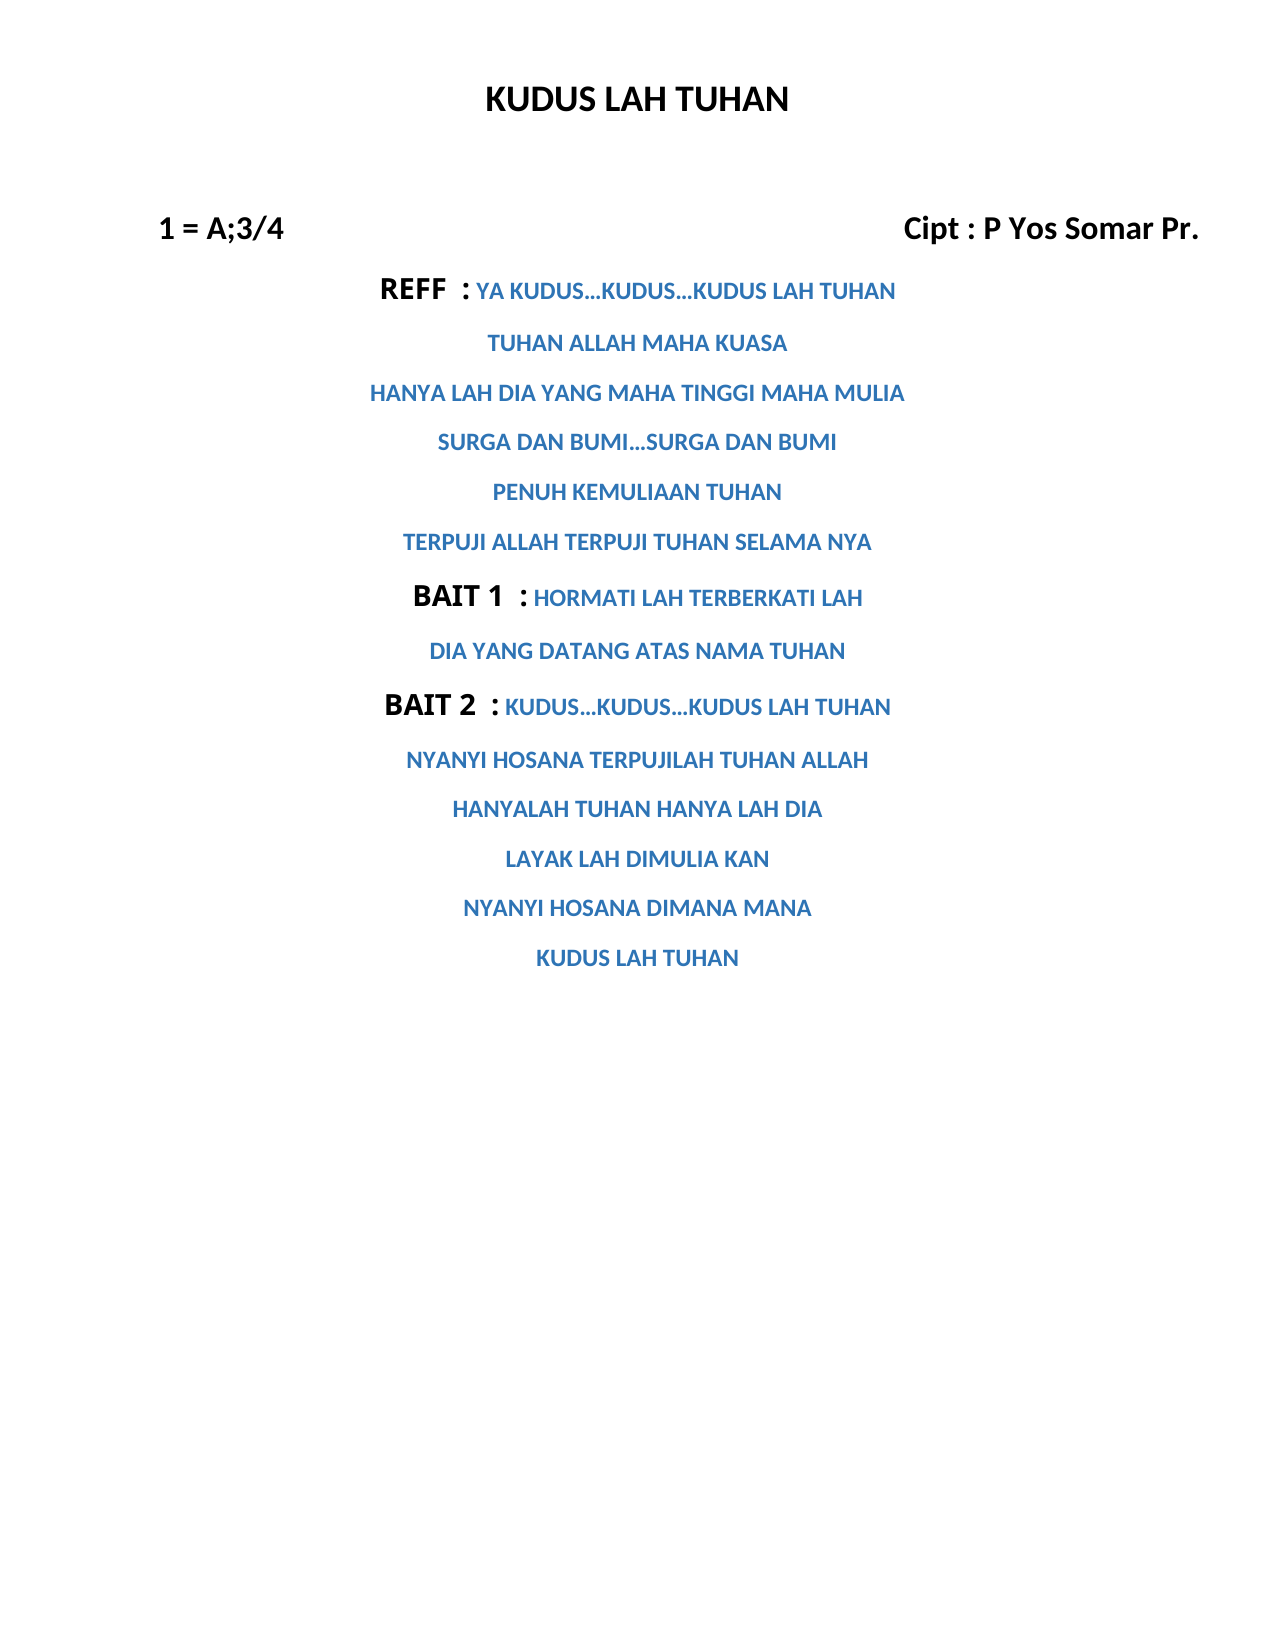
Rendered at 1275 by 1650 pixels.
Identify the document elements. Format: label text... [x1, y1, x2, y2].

text PENUH KEMULIAAN TUHAN [75, 476, 1200, 507]
text REFF : YA KUDUS…KUDUS…KUDUS LAH TUHAN [75, 268, 1200, 308]
text 1 = A;3/4 Cipt : P Yos Somar Pr. [75, 207, 1200, 248]
text NYANYI HOSANA TERPUJILAH TUHAN ALLAH [75, 744, 1200, 774]
text TERPUJI ALLAH TERPUJI TUHAN SELAMA NYA [75, 526, 1200, 556]
text HANYA LAH DIA YANG MAHA TINGGI MAHA MULIA [75, 377, 1200, 407]
text LAYAK LAH DIMULIA KAN [75, 843, 1200, 873]
text BAIT 2 : KUDUS…KUDUS…KUDUS LAH TUHAN [75, 684, 1200, 724]
text SURGA DAN BUMI…SURGA DAN BUMI [75, 427, 1200, 457]
text TUHAN ALLAH MAHA KUASA [75, 327, 1200, 358]
text KUDUS LAH TUHAN [75, 75, 1200, 121]
text NYANYI HOSANA DIMANA MANA [75, 893, 1200, 923]
text KUDUS LAH TUHAN [75, 942, 1200, 973]
text HANYALAH TUHAN HANYA LAH DIA [75, 793, 1200, 824]
text BAIT 1 : HORMATI LAH TERBERKATI LAH [75, 575, 1200, 615]
text DIA YANG DATANG ATAS NAMA TUHAN [75, 635, 1200, 665]
